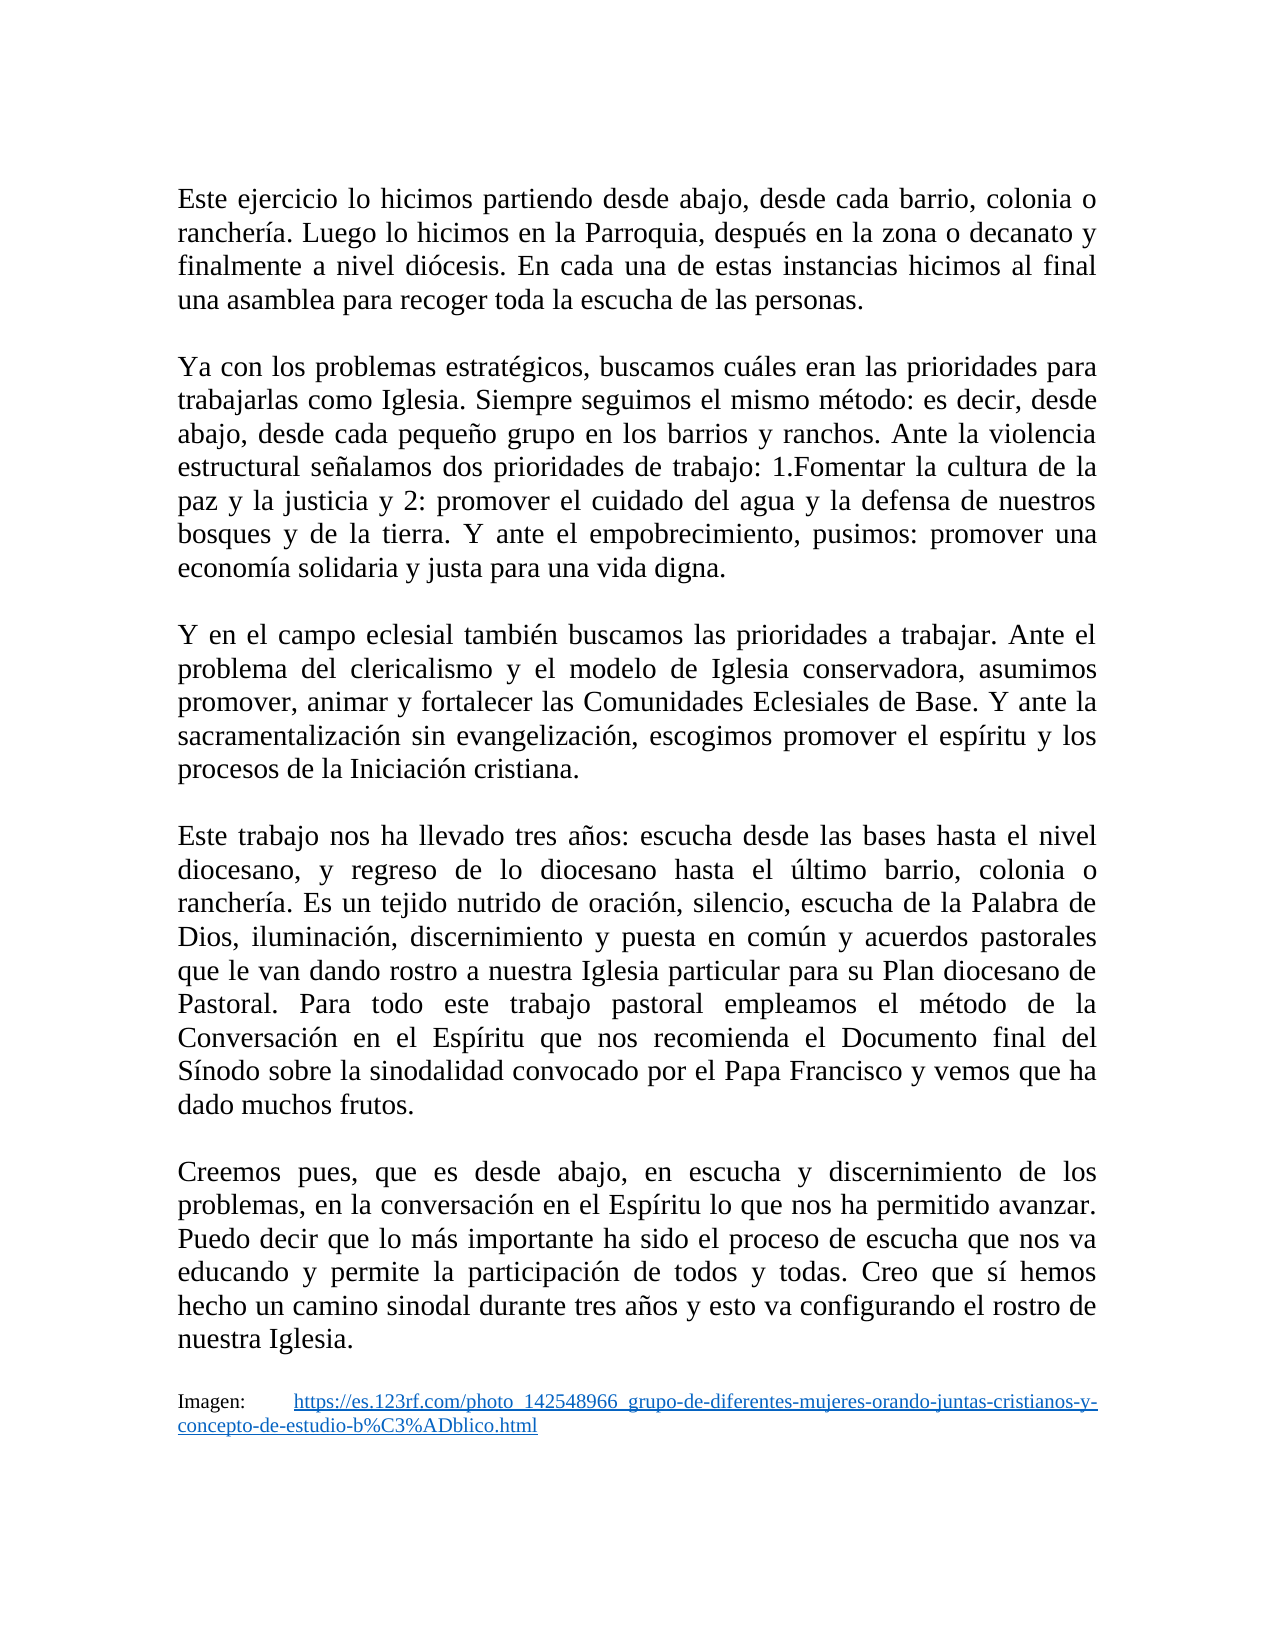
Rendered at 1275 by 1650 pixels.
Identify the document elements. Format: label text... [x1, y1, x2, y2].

text Ya con los problemas estratégicos, buscamos cuáles eran las prioridades para trabajarlas como Iglesia. Siempre seguimos el mismo método: es decir, desde abajo, desde cada pequeño grupo en los barrios y ranchos. Ante la violencia estructural señalamos dos prioridades de trabajo: 1.Fomentar la cultura de la paz y la justicia y 2: promover el cuidado del agua y la defensa de nuestros bosques y de la tierra. Y ante el empobrecimiento, pusimos: promover una economía solidaria y justa para una vida digna. [177, 349, 1098, 584]
text Este trabajo nos ha llevado tres años: escucha desde las bases hasta el nivel diocesano, y regreso de lo diocesano hasta el último barrio, colonia o ranchería. Es un tejido nutrido de oración, silencio, escucha de la Palabra de Dios, iluminación, discernimiento y puesta en común y acuerdos pastorales que le van dando rostro a nuestra Iglesia particular para su Plan diocesano de Pastoral. Para todo este trabajo pastoral empleamos el método de la Conversación en el Espíritu que nos recomienda el Documento final del Sínodo sobre la sinodalidad convocado por el Papa Francisco y vemos que ha dado muchos frutos. [177, 818, 1098, 1120]
text Imagen: https://es.123rf.com/photo_142548966_grupo-de-diferentes-mujeres-orando-juntas-cristianos-y-concepto-de-estudio-b%C3%ADblico.html [177, 1389, 1098, 1437]
text Creemos pues, que es desde abajo, en escucha y discernimiento de los problemas, en la conversación en el Espíritu lo que nos ha permitido avanzar. Puedo decir que lo más importante ha sido el proceso de escucha que nos va educando y permite la participación de todos y todas. Creo que sí hemos hecho un camino sinodal durante tres años y esto va configurando el rostro de nuestra Iglesia. [177, 1154, 1098, 1355]
text Este ejercicio lo hicimos partiendo desde abajo, desde cada barrio, colonia o ranchería. Luego lo hicimos en la Parroquia, después en la zona o decanato y finalmente a nivel diócesis. En cada una de estas instancias hicimos al final una asamblea para recoger toda la escucha de las personas. [177, 181, 1098, 315]
text Y en el campo eclesial también buscamos las prioridades a trabajar. Ante el problema del clericalismo y el modelo de Iglesia conservadora, asumimos promover, animar y fortalecer las Comunidades Eclesiales de Base. Y ante la sacramentalización sin evangelización, escogimos promover el espíritu y los procesos de la Iniciación cristiana. [177, 617, 1098, 785]
